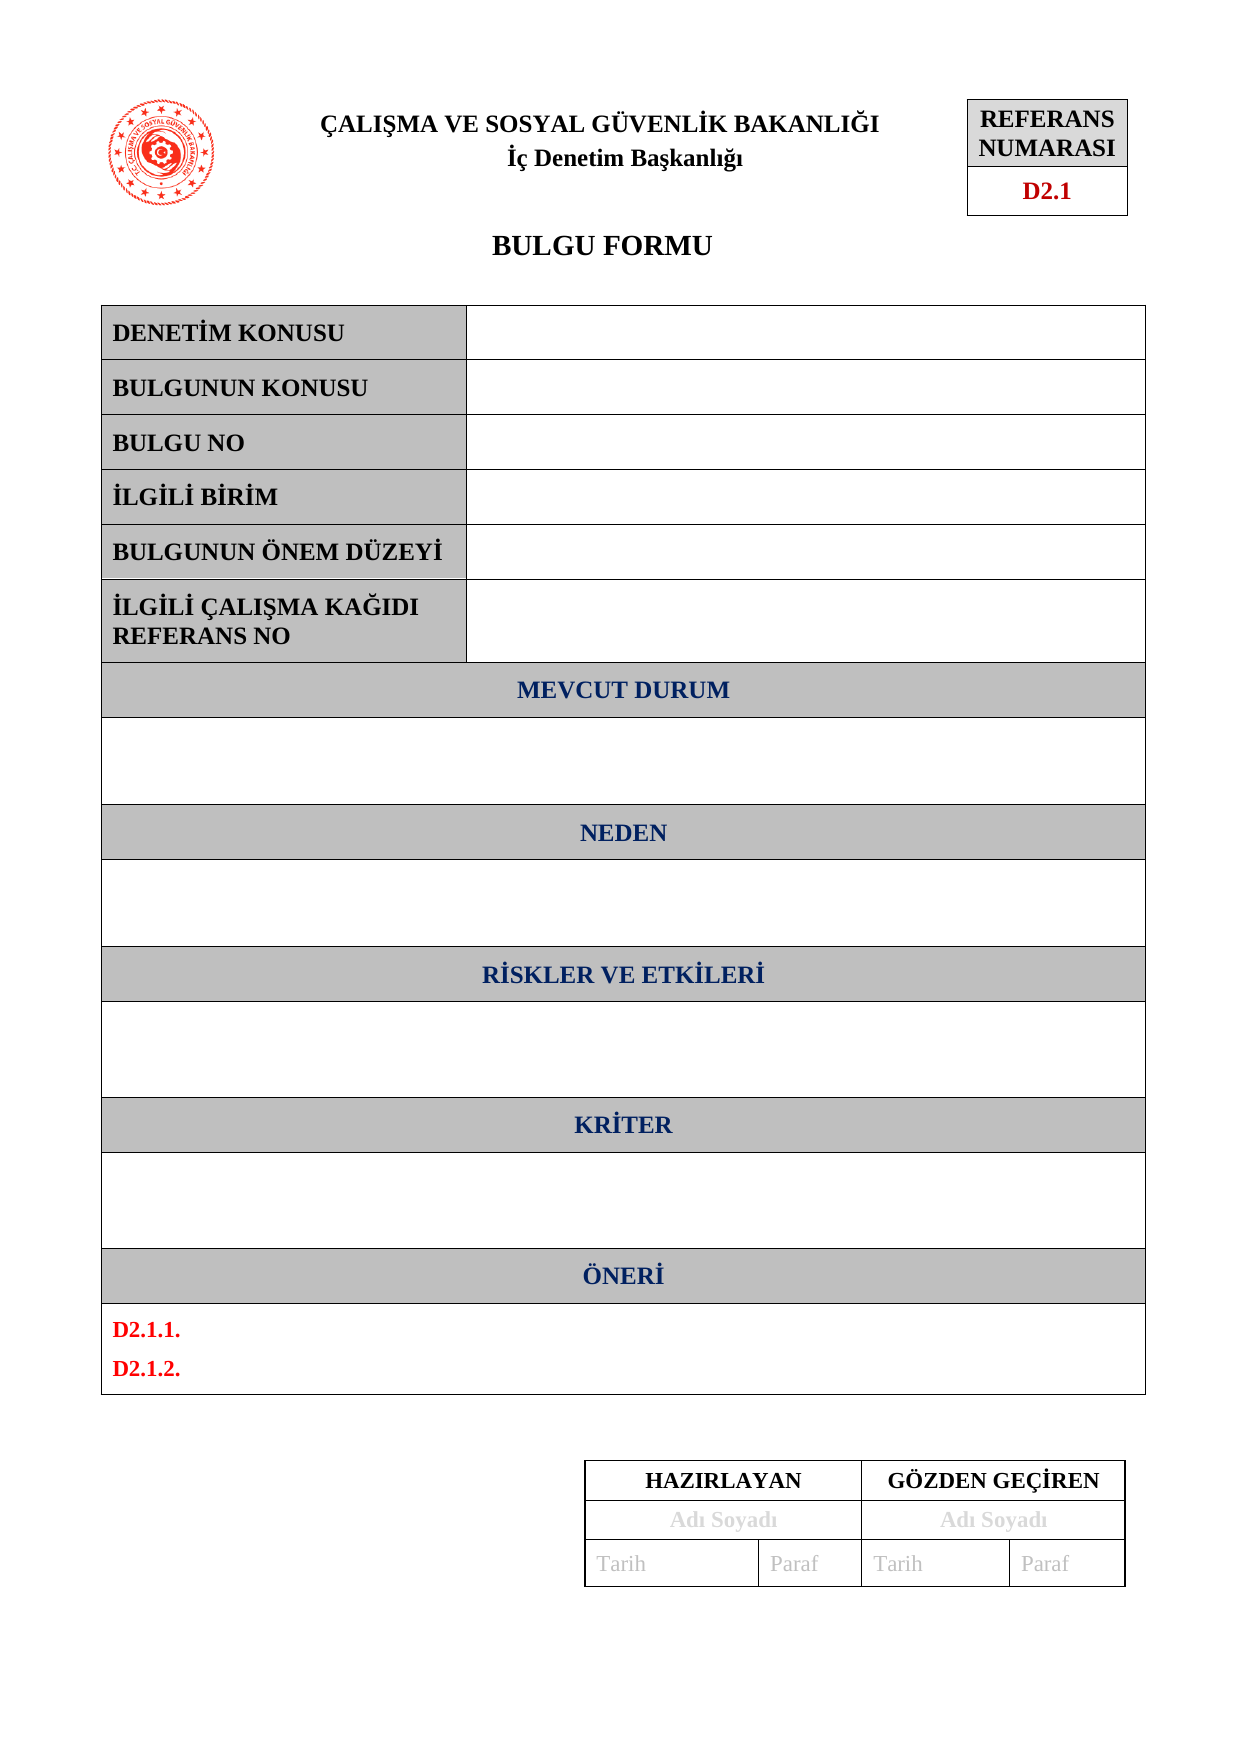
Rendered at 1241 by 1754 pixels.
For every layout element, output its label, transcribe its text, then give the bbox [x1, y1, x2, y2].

table_cell D2.1 [968, 167, 1127, 214]
table_cell D2.1.1. D2.1.2. [102, 1304, 1145, 1394]
table_cell MEVCUT DURUM [102, 663, 1145, 717]
table_cell [467, 525, 1145, 578]
table_cell [467, 580, 1145, 662]
table_cell RİSKLER VE ETKİLERİ [102, 947, 1145, 1001]
table_header GÖZDEN GEÇİREN [862, 1461, 1124, 1499]
table_cell [467, 360, 1145, 414]
table_cell İLGİLİ BİRİM [102, 470, 466, 524]
table_cell ÖNERİ [102, 1249, 1145, 1303]
table_cell [102, 1153, 1145, 1248]
text İç Denetim Başkanlığı [229, 143, 967, 171]
table_header HAZIRLAYAN [586, 1461, 861, 1499]
table_cell Tarih [862, 1540, 1009, 1586]
picture [98, 86, 229, 216]
table_cell BULGUNUN ÖNEM DÜZEYİ [102, 525, 466, 578]
table_cell Adı Soyadı [586, 1501, 861, 1539]
table_cell İLGİLİ ÇALIŞMA KAĞIDI REFERANS NO [102, 580, 466, 662]
table_header DENETİM KONUSU [102, 306, 466, 359]
table_cell NEDEN [102, 805, 1145, 859]
table_cell Paraf [759, 1540, 861, 1586]
table_cell [102, 1002, 1145, 1097]
table_cell [102, 860, 1145, 946]
table_cell BULGU NO [102, 415, 466, 469]
table_cell Adı Soyadı [862, 1501, 1124, 1539]
table_cell BULGUNUN KONUSU [102, 360, 466, 414]
table_cell [467, 470, 1145, 524]
table_cell [102, 718, 1145, 804]
text ÇALIŞMA VE SOSYAL GÜVENLİK BAKANLIĞI [229, 109, 967, 138]
text BULGU FORMU [112, 228, 1092, 261]
table_cell [467, 415, 1145, 469]
table_cell KRİTER [102, 1098, 1145, 1152]
table_cell Paraf [1010, 1540, 1124, 1586]
table_cell Tarih [586, 1540, 758, 1586]
table_header [467, 306, 1145, 359]
table_header REFERANS NUMARASI [968, 100, 1127, 166]
